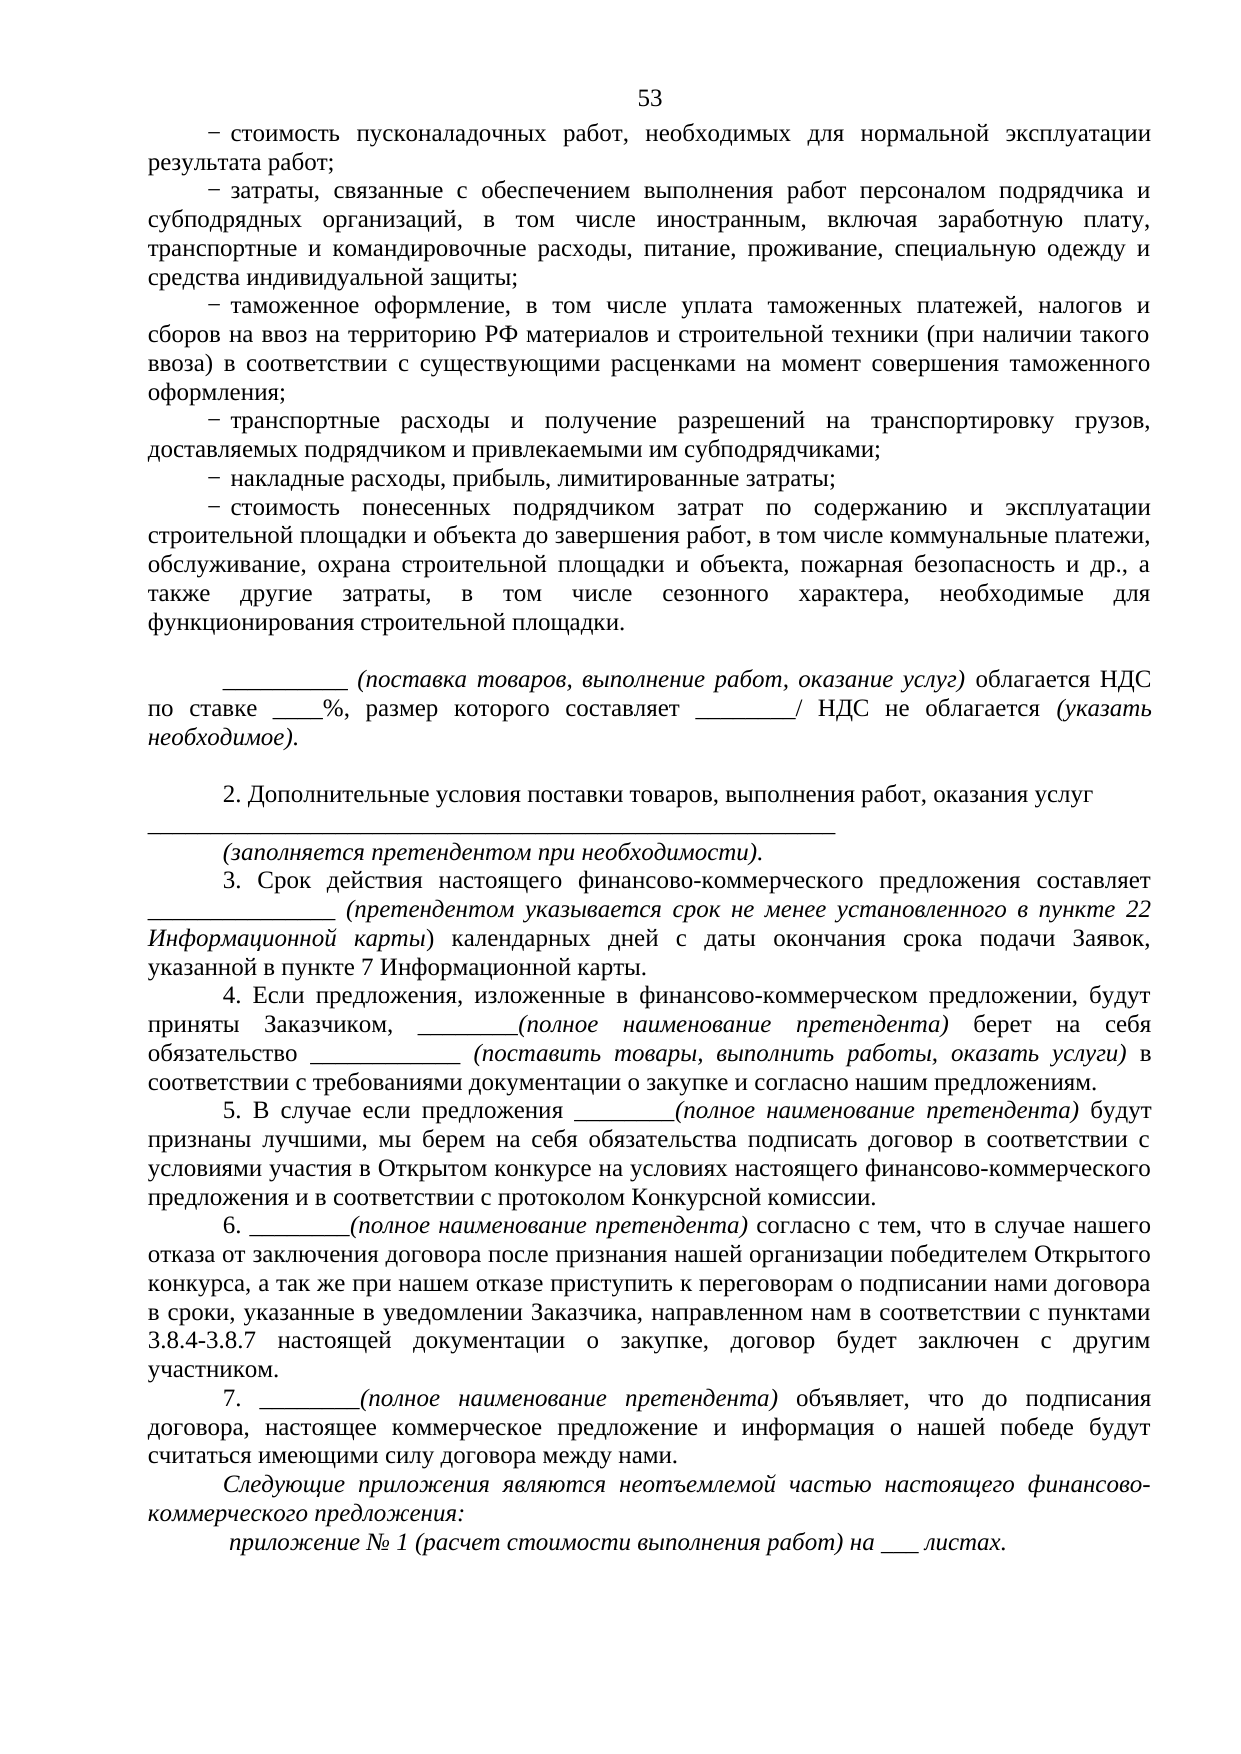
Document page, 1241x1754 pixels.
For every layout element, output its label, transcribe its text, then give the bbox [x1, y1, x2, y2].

text Следующие приложения являются неотъемлемой частью настоящего финансово-коммерческого предложения: [148, 1469, 1152, 1527]
text − транспортные расходы и получение разрешений на транспортировку грузов, доставляемых подрядчиком и привлекаемыми им субподрядчиками; [148, 406, 1152, 463]
text − стоимость понесенных подрядчиком затрат по содержанию и эксплуатации строительной площадки и объекта до завершения работ, в том числе коммунальные платежи, обслуживание, охрана строительной площадки и объекта, пожарная безопасность и др., а также другие затраты, в том числе сезонного характера, необходимые для функционирования строительной площадки. [148, 492, 1152, 636]
text __________ (поставка товаров, выполнение работ, оказание услуг) облагается НДС по ставке ____%, размер которого составляет ________/ НДС не облагается (указать необходимое). [148, 664, 1152, 751]
text 6. ________(полное наименование претендента) согласно с тем, что в случае нашего отказа от заключения договора после признания нашей организации победителем Открытого конкурса, а так же при нашем отказе приступить к переговорам о подписании нами договора в сроки, указанные в уведомлении Заказчика, направленном нам в соответствии с пунктами 3.8.4-3.8.7 настоящей документации о закупке, договор будет заключен с другим участником. [148, 1211, 1152, 1383]
text 7. ________(полное наименование претендента) объявляет, что до подписания договора, настоящее коммерческое предложение и информация о нашей победе будут считаться имеющими силу договора между нами. [148, 1383, 1152, 1469]
text − таможенное оформление, в том числе уплата таможенных платежей, налогов и сборов на ввоз на территорию РФ материалов и строительной техники (при наличии такого ввоза) в соответствии с существующими расценками на момент совершения таможенного оформления; [148, 291, 1152, 406]
text − стоимость пусконаладочных работ, необходимых для нормальной эксплуатации результата работ; [148, 118, 1152, 176]
text − накладные расходы, прибыль, лимитированные затраты; [148, 463, 1152, 492]
text 5. В случае если предложения ________(полное наименование претендента) будут признаны лучшими, мы берем на себя обязательства подписать договор в соответствии с условиями участия в Открытом конкурсе на условиях настоящего финансово-коммерческого предложения и в соответствии с протоколом Конкурсной комиссии. [148, 1096, 1152, 1211]
text приложение № 1 (расчет стоимости выполнения работ) на ___ листах. [148, 1527, 1152, 1556]
text 2. Дополнительные условия поставки товаров, выполнения работ, оказания услуг _______________________________________________________ [148, 779, 1152, 837]
text 4. Если предложения, изложенные в финансово-коммерческом предложении, будут приняты Заказчиком, ________(полное наименование претендента) берет на себя обязательство ____________ (поставить товары, выполнить работы, оказать услуги) в соответствии с требованиями документации о закупке и согласно нашим предложениям. [148, 981, 1152, 1096]
text 3. Срок действия настоящего финансово-коммерческого предложения составляет _______________ (претендентом указывается срок не менее установленного в пункте 22 Информационной карты) календарных дней с даты окончания срока подачи Заявок, указанной в пункте 7 Информационной карты. [148, 866, 1152, 981]
text (заполняется претендентом при необходимости). [148, 837, 1152, 866]
text − затраты, связанные с обеспечением выполнения работ персоналом подрядчика и субподрядных организаций, в том числе иностранным, включая заработную плату, транспортные и командировочные расходы, питание, проживание, специальную одежду и средства индивидуальной защиты; [148, 176, 1152, 291]
